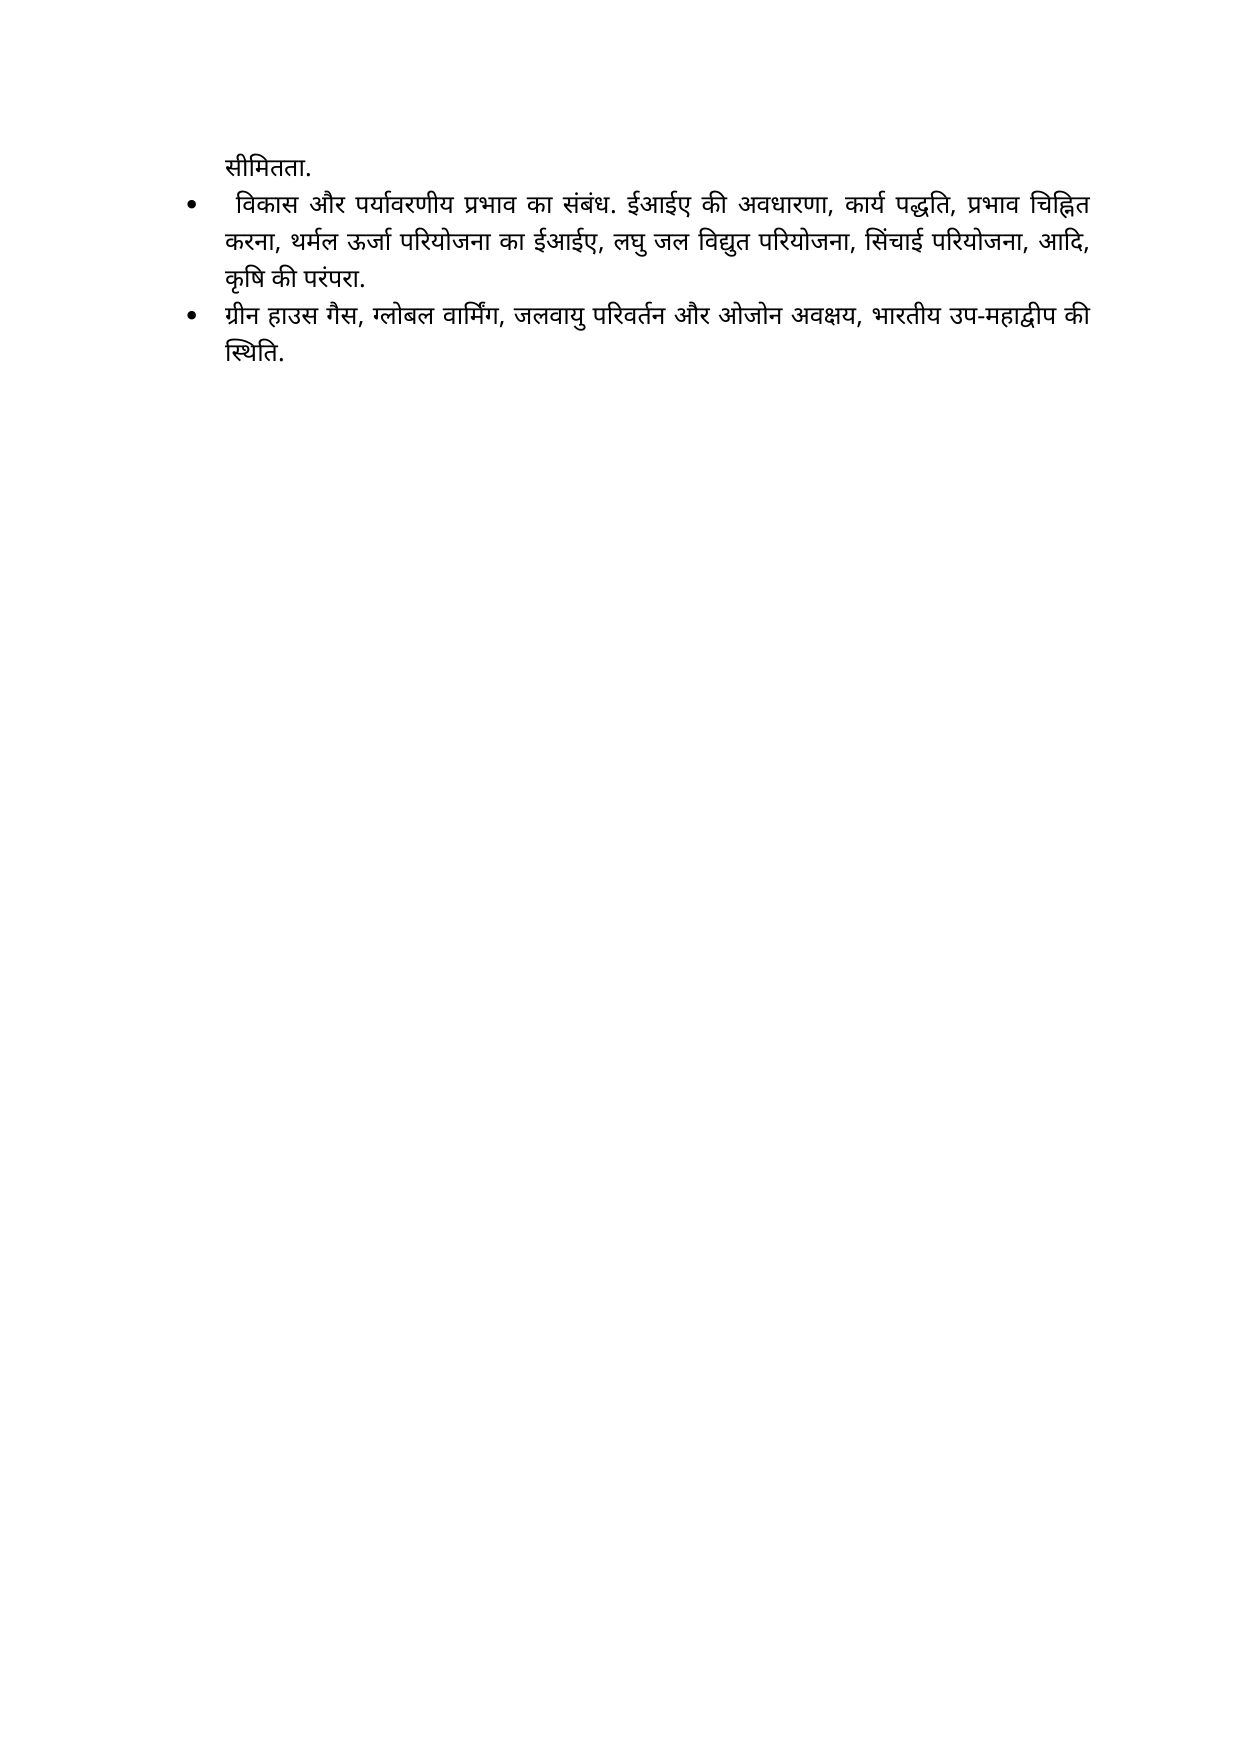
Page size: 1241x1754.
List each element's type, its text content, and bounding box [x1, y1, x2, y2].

list विकास और पर्यावरणीय प्रभाव का संबंध. ईआईए की अवधारणा, कार्य पद्धति, प्रभाव चिह्नित करना, थर्मल ऊर्जा परियोजना का ईआईए, लघु जल विद्युत परियोजना, सिंचाई परियोजना, आदि, कृषि की परंपरा. [187, 187, 1090, 298]
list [187, 150, 1090, 187]
list ग्रीन हाउस गैस, ग्लोबल वार्मिंग, जलवायु परिवर्तन और ओजोन अवक्षय, भारतीय उप-महाद्वीप की स्थिति. [187, 298, 1090, 372]
